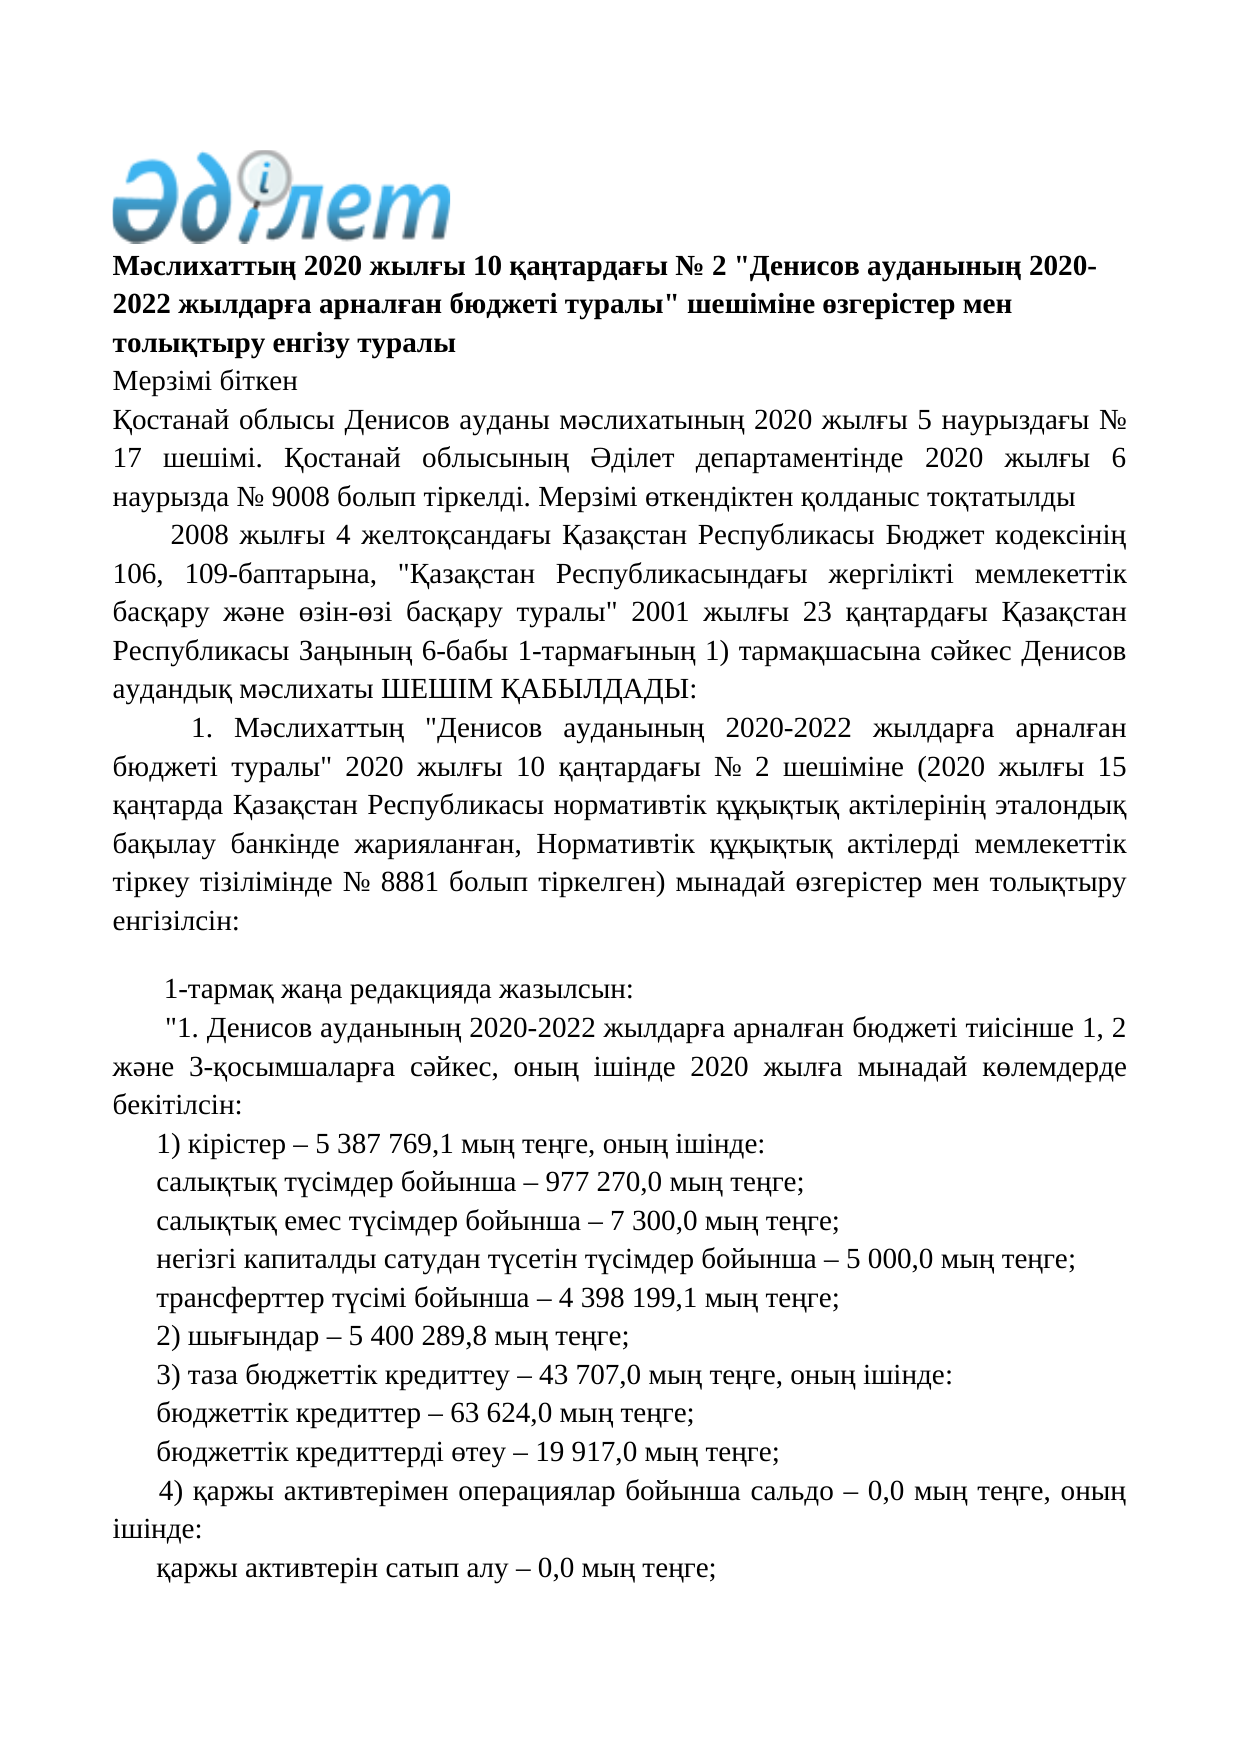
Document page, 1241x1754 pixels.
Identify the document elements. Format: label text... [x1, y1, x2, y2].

text 4) қаржы активтерімен операциялар бойынша сальдо – 0,0 мың теңге, оның iшiнде: [112, 1473, 1128, 1545]
text қаржы активтерiн сатып алу – 0,0 мың теңге; [112, 1550, 1128, 1583]
text негiзгi капиталды сатудан түсетiн түсiмдер бойынша – 5 000,0 мың теңге; [112, 1241, 1128, 1275]
picture [112, 150, 451, 244]
text 1) кірістер – 5 387 769,1 мың теңге, оның iшiнде: [112, 1126, 1128, 1159]
text бюджеттiк кредиттердi өтеу – 19 917,0 мың теңге; [112, 1434, 1128, 1468]
text салықтық түсімдер бойынша – 977 270,0 мың теңге; [112, 1164, 1128, 1198]
text 1. Мәслихаттың "Денисов ауданының 2020-2022 жылдарға арналған бюджеті туралы" 2020 жылғы 10 қаңтардағы № 2 шешіміне (2020 жылғы 15 қаңтарда Қазақстан Республикасы нормативтік құқықтық актілерінің эталондық бақылау банкінде жарияланған, Нормативтік құқықтық актілерді мемлекеттік тіркеу тізілімінде № 8881 болып тіркелген) мынадай өзгерістер мен толықтыру енгізілсін: [112, 710, 1128, 936]
text Қостанай облысы Денисов ауданы мәслихатының 2020 жылғы 5 наурыздағы № 17 шешімі. Қостанай облысының Әділет департаментінде 2020 жылғы 6 наурызда № 9008 болып тіркелді. Мерзімі өткендіктен қолданыс тоқтатылды [112, 402, 1128, 512]
text бюджеттiк кредиттер – 63 624,0 мың теңге; [112, 1396, 1128, 1429]
text трансферттер түсімі бойынша – 4 398 199,1 мың теңге; [112, 1280, 1128, 1313]
text 1-тармақ жаңа редакцияда жазылсын: [112, 972, 1128, 1005]
text 2008 жылғы 4 желтоқсандағы Қазақстан Республикасы Бюджет кодексінің 106, 109-баптарына, "Қазақстан Республикасындағы жергілікті мемлекеттік басқару және өзін-өзі басқару туралы" 2001 жылғы 23 қаңтардағы Қазақстан Республикасы Заңының 6-бабы 1-тармағының 1) тармақшасына сәйкес Денисов аудандық мәслихаты ШЕШІМ ҚАБЫЛДАДЫ: [112, 517, 1128, 705]
text Мерзімі біткен [112, 363, 1128, 397]
text Мәслихаттың 2020 жылғы 10 қаңтардағы № 2 "Денисов ауданының 2020-2022 жылдарға арналған бюджеті туралы" шешіміне өзгерістер мен толықтыру енгізу туралы [112, 248, 1128, 358]
text "1. Денисов ауданының 2020-2022 жылдарға арналған бюджеті тиісінше 1, 2 және 3-қосымшаларға сәйкес, оның ішінде 2020 жылға мынадай көлемдерде бекітілсін: [112, 1010, 1128, 1121]
text 3) таза бюджеттiк кредиттеу – 43 707,0 мың теңге, оның iшiнде: [112, 1357, 1128, 1391]
text салықтық емес түсімдер бойынша – 7 300,0 мың теңге; [112, 1203, 1128, 1236]
text 2) шығындар – 5 400 289,8 мың теңге; [112, 1318, 1128, 1352]
